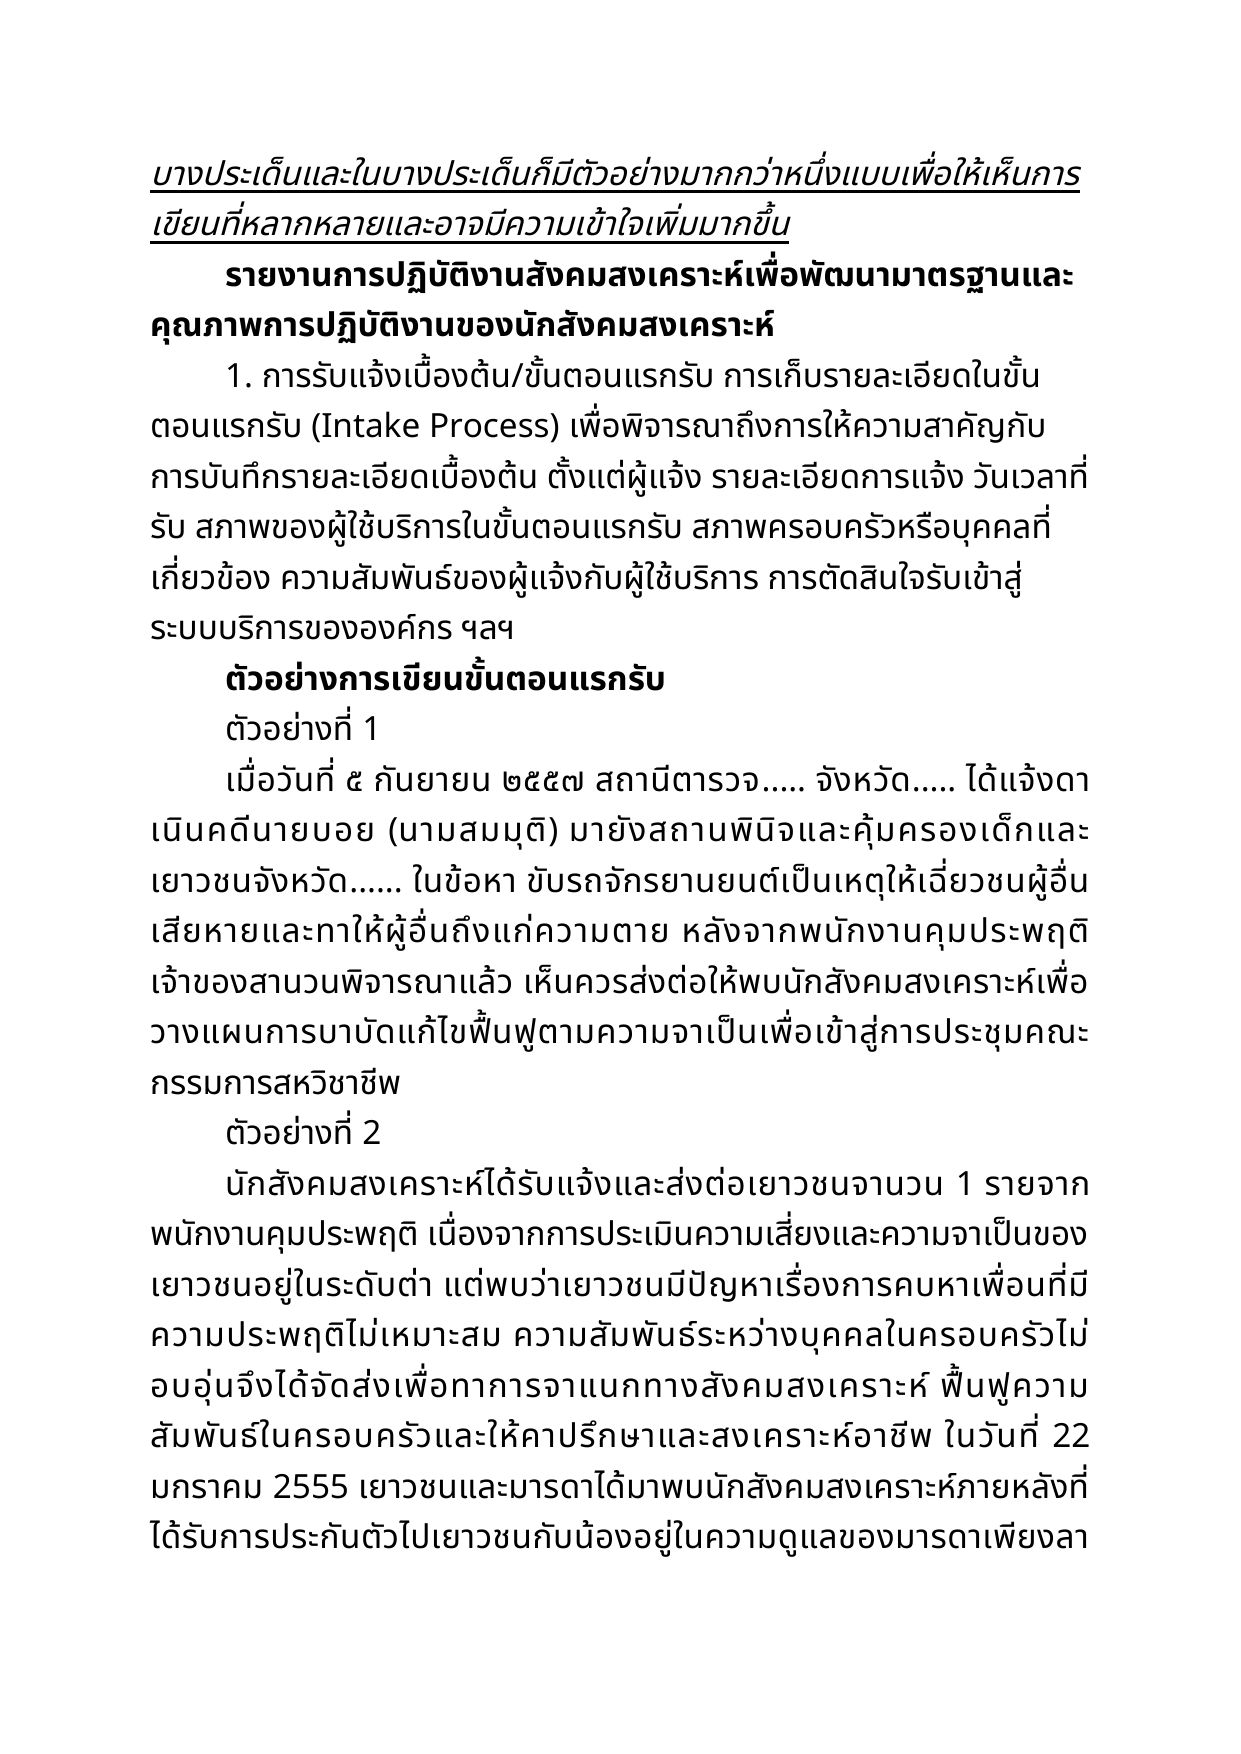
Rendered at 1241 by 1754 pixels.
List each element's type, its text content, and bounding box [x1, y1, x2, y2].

text ตัวอย่างการเขียนขั้นตอนแรกรับ [150, 654, 1090, 705]
text 1. การรับแจ้งเบื้องต้น/ขั้นตอนแรกรับ การเก็บรายละเอียดในขั้นตอนแรกรับ (Intake Process) เพื่อพิจารณาถึงการให้ความสาคัญกับการบันทึกรายละเอียดเบื้องต้น ตั้งแต่ผู้แจ้ง รายละเอียดการแจ้ง วันเวลาที่รับ สภาพของผู้ใช้บริการในขั้นตอนแรกรับ สภาพครอบครัวหรือบุคคลที่เกี่ยวข้อง ความสัมพันธ์ของผู้แจ้งกับผู้ใช้บริการ การตัดสินใจรับเข้าสู่ระบบบริการขององค์กร ฯลฯ [150, 352, 1090, 654]
text ตัวอย่างที่ 1 [150, 705, 1090, 756]
text เมื่อวันที่ ๕ กันยายน ๒๕๕๗ สถานีตารวจ..... จังหวัด..... ได้แจ้งดาเนินคดีนายบอย (นามสมมุติ) มายังสถานพินิจและคุ้มครองเด็กและเยาวชนจังหวัด...... ในข้อหา ขับรถจักรยานยนต์เป็นเหตุให้เฉี่ยวชนผู้อื่นเสียหายและทาให้ผู้อื่นถึงแก่ความตาย หลังจากพนักงานคุมประพฤติเจ้าของสานวนพิจารณาแล้ว เห็นควรส่งต่อให้พบนักสังคมสงเคราะห์เพื่อวางแผนการบาบัดแก้ไขฟื้นฟูตามความจาเป็นเพื่อเข้าสู่การประชุมคณะกรรมการสหวิชาชีพ [150, 756, 1090, 1109]
text รายงานการปฏิบัติงานสังคมสงเคราะห์เพื่อพัฒนามาตรฐานและคุณภาพการปฏิบัติงานของนักสังคมสงเคราะห์ [150, 251, 1090, 352]
text ตัวอย่างที่ 2 [150, 1109, 1090, 1160]
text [150, 150, 1090, 251]
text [150, 1160, 1090, 1564]
